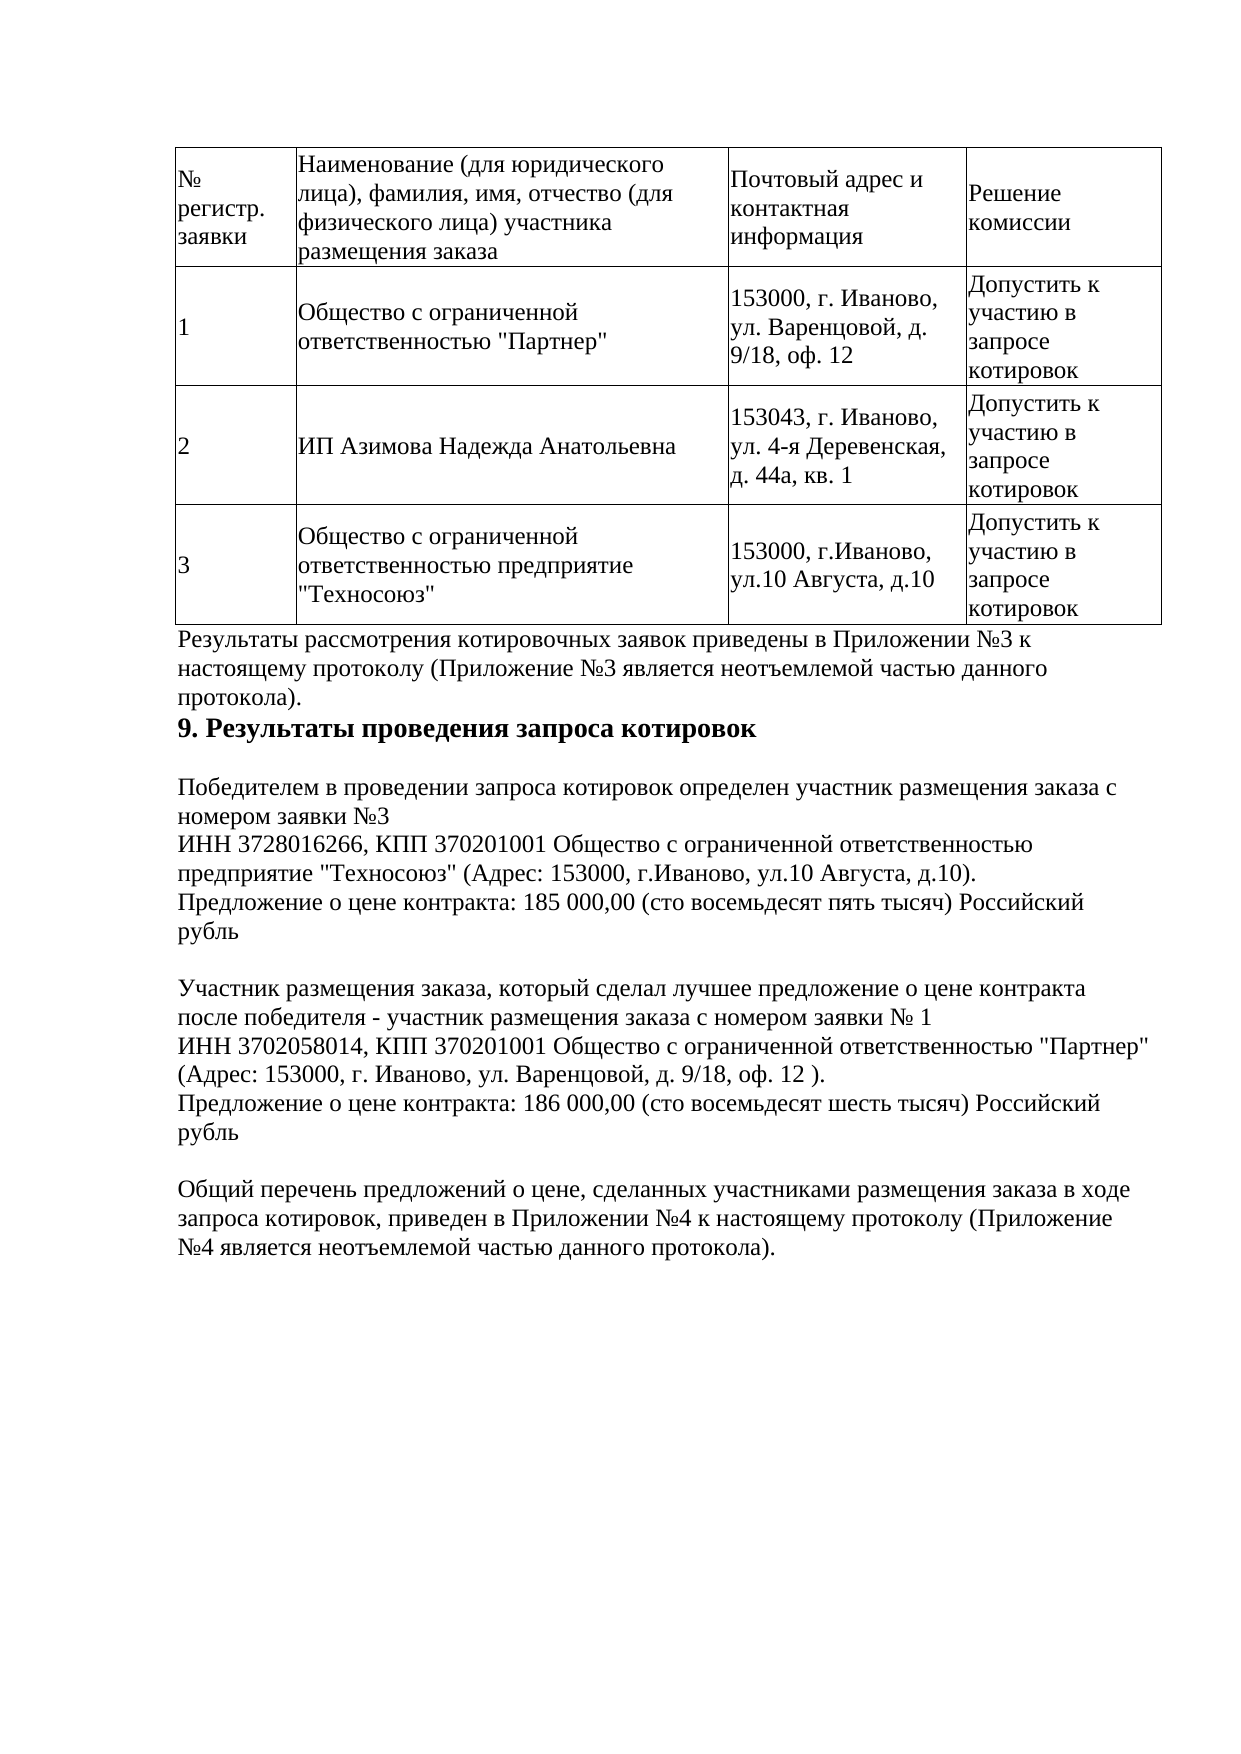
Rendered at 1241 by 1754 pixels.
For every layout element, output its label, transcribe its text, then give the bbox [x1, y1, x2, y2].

table_cell 1 [176, 267, 296, 385]
text Победителем в проведении запроса котировок определен участник размещения заказа с номером заявки №3 ИНН 3728016266, КПП 370201001 Общество с ограниченной ответственностью предприятие "Техносоюз" (Адрес: 153000, г.Иваново, ул.10 Августа, д.10). Предложение о цене контракта: 185 000,00 (сто восемьдесят пять тысяч) Российский рубль Участник размещения заказа, который сделал лучшее предложение о цене контракта после победителя - участник размещения заказа с номером заявки № 1 ИНН 3702058014, КПП 370201001 Общество с ограниченной ответственностью "Партнер" (Адрес: 153000, г. Иваново, ул. Варенцовой, д. 9/18, оф. 12 ). Предложение о цене контракта: 186 000,00 (сто восемьдесят шесть тысяч) Российский рубль Общий перечень предложений о цене, сделанных участниками размещения заказа в ходе запроса котировок, приведен в Приложении №4 к настоящему протоколу (Приложение №4 является неотъемлемой частью данного протокола). [177, 743, 1152, 1261]
table_header Наименование (для юридического лица), фамилия, имя, отчество (для физического лица) участника размещения заказа [297, 148, 728, 266]
table_cell 153000, г.Иваново, ул.10 Августа, д.10 [729, 505, 966, 623]
table_cell 2 [176, 386, 296, 504]
table_cell Общество с ограниченной ответственностью предприятие "Техносоюз" [297, 505, 728, 623]
table_cell 153043, г. Иваново, ул. 4-я Деревенская, д. 44а, кв. 1 [729, 386, 966, 504]
table_cell Допустить к участию в запросе котировок [967, 386, 1161, 504]
table_cell Допустить к участию в запросе котировок [967, 267, 1161, 385]
table_header Почтовый адрес и контактная информация [729, 148, 966, 266]
table_header Решение комиссии [967, 148, 1161, 266]
table_cell Допустить к участию в запросе котировок [967, 505, 1161, 623]
table_cell Общество с ограниченной ответственностью "Партнер" [297, 267, 728, 385]
table_header № регистр. заявки [176, 148, 296, 266]
table_cell ИП Азимова Надежда Анатольевна [297, 386, 728, 504]
text 9. Результаты проведения запроса котировок [177, 711, 1152, 743]
table_cell 3 [176, 505, 296, 623]
table_cell 153000, г. Иваново, ул. Варенцовой, д. 9/18, оф. 12 [729, 267, 966, 385]
text Результаты рассмотрения котировочных заявок приведены в Приложении №3 к настоящему протоколу (Приложение №3 является неотъемлемой частью данного протокола). [177, 625, 1152, 711]
